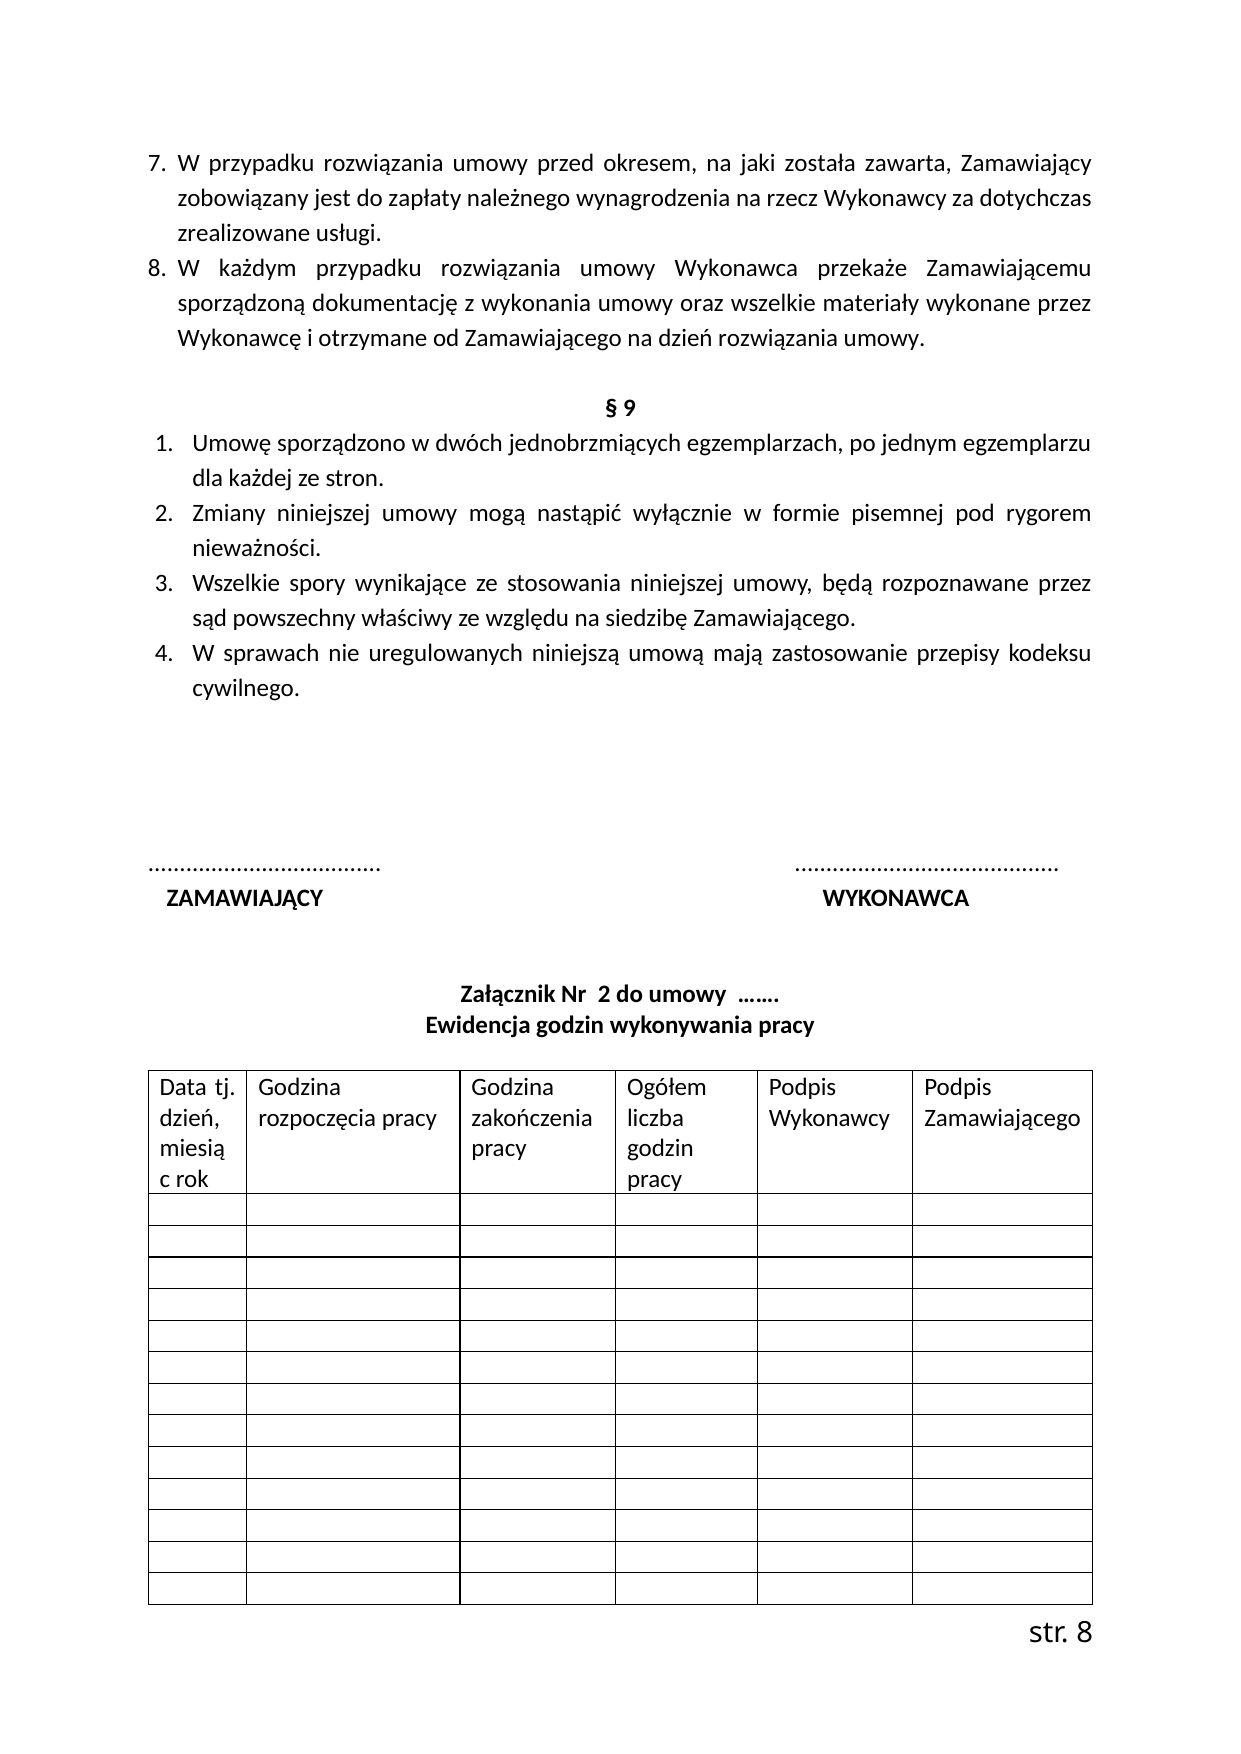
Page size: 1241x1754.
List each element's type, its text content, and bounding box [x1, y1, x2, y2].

table_cell [247, 1226, 459, 1256]
table_cell [149, 1479, 246, 1509]
table_header Data tj. dzień, miesiąc rok [149, 1071, 246, 1193]
table_cell [461, 1384, 615, 1414]
table_cell [913, 1321, 1092, 1351]
table_cell [758, 1194, 912, 1225]
table_cell [149, 1194, 246, 1225]
table_cell [461, 1573, 615, 1604]
table_cell [616, 1258, 757, 1288]
list Umowę sporządzono w dwóch jednobrzmiących egzemplarzach, po jednym egzemplarzu dla każdej ze stron. [154, 428, 1093, 493]
table_cell [247, 1573, 459, 1604]
list W sprawach nie uregulowanych niniejszą umową mają zastosowanie przepisy kodeksu cywilnego. [154, 638, 1093, 703]
table_cell [616, 1289, 757, 1319]
table_cell [616, 1510, 757, 1541]
table_cell [461, 1510, 615, 1541]
table_cell [149, 1447, 246, 1477]
table_cell [149, 1542, 246, 1572]
table_cell [913, 1573, 1092, 1604]
table_cell [758, 1226, 912, 1256]
table_cell [461, 1258, 615, 1288]
table_cell [247, 1447, 459, 1477]
table_cell [247, 1479, 459, 1509]
table_cell [461, 1447, 615, 1477]
table_cell [247, 1258, 459, 1288]
table_header Ogółem liczba godzin pracy [616, 1071, 757, 1193]
table_cell [149, 1321, 246, 1351]
table_cell [913, 1194, 1092, 1225]
table_cell [758, 1352, 912, 1383]
table_cell [913, 1289, 1092, 1319]
table_cell [461, 1479, 615, 1509]
table_cell [149, 1573, 246, 1604]
table_cell [913, 1510, 1092, 1541]
table_cell [247, 1321, 459, 1351]
table_cell [616, 1415, 757, 1446]
table_cell [758, 1321, 912, 1351]
table_cell [913, 1479, 1092, 1509]
table_cell [758, 1542, 912, 1572]
table_cell [461, 1289, 615, 1319]
text ..................................... .......................................... [148, 848, 1093, 878]
table_cell [247, 1194, 459, 1225]
table_cell [616, 1226, 757, 1256]
text § 9 [148, 393, 1093, 423]
table_cell [616, 1194, 757, 1225]
table_cell [616, 1447, 757, 1477]
table_cell [461, 1226, 615, 1256]
table_cell [913, 1352, 1092, 1383]
table_cell [758, 1415, 912, 1446]
table_cell [149, 1352, 246, 1383]
table_cell [616, 1321, 757, 1351]
table_cell [247, 1352, 459, 1383]
table_cell [247, 1289, 459, 1319]
table_cell [149, 1258, 246, 1288]
table_cell [149, 1415, 246, 1446]
table_cell [758, 1573, 912, 1604]
table_cell [616, 1542, 757, 1572]
table_cell [461, 1321, 615, 1351]
table_cell [247, 1415, 459, 1446]
text Załącznik Nr 2 do umowy ……. [148, 979, 1093, 1009]
table_cell [461, 1352, 615, 1383]
table_cell [616, 1479, 757, 1509]
table_cell [913, 1258, 1092, 1288]
table_cell [149, 1289, 246, 1319]
table_cell [461, 1542, 615, 1572]
table_cell [247, 1542, 459, 1572]
table_cell [758, 1447, 912, 1477]
table_cell [758, 1289, 912, 1319]
table_cell [247, 1384, 459, 1414]
table_header Podpis Zamawiającego [913, 1071, 1092, 1193]
table_header Podpis Wykonawcy [758, 1071, 912, 1193]
table_cell [913, 1415, 1092, 1446]
table_cell [758, 1258, 912, 1288]
table_cell [149, 1510, 246, 1541]
list W każdym przypadku rozwiązania umowy Wykonawca przekaże Zamawiającemu sporządzoną dokumentację z wykonania umowy oraz wszelkie materiały wykonane przez Wykonawcę i otrzymane od Zamawiającego na dzień rozwiązania umowy. [148, 253, 1093, 353]
table_cell [149, 1226, 246, 1256]
table_cell [758, 1510, 912, 1541]
table_cell [616, 1384, 757, 1414]
table_cell [913, 1226, 1092, 1256]
list W przypadku rozwiązania umowy przed okresem, na jaki została zawarta, Zamawiający zobowiązany jest do zapłaty należnego wynagrodzenia na rzecz Wykonawcy za dotychczas zrealizowane usługi. [148, 148, 1093, 248]
table_cell [913, 1542, 1092, 1572]
text ZAMAWIAJĄCY WYKONAWCA [166, 883, 1093, 913]
text Ewidencja godzin wykonywania pracy [148, 1009, 1093, 1040]
list Wszelkie spory wynikające ze stosowania niniejszej umowy, będą rozpoznawane przez sąd powszechny właściwy ze względu na siedzibę Zamawiającego. [154, 568, 1093, 633]
table_cell [247, 1510, 459, 1541]
list Zmiany niniejszej umowy mogą nastąpić wyłącznie w formie pisemnej pod rygorem nieważności. [154, 498, 1093, 563]
table_header Godzina zakończenia pracy [461, 1071, 615, 1193]
table_cell [913, 1447, 1092, 1477]
table_header Godzina rozpoczęcia pracy [247, 1071, 459, 1193]
table_cell [913, 1384, 1092, 1414]
table_cell [616, 1573, 757, 1604]
table_cell [616, 1352, 757, 1383]
table_cell [758, 1479, 912, 1509]
table_cell [461, 1194, 615, 1225]
table_cell [758, 1384, 912, 1414]
table_cell [461, 1415, 615, 1446]
table_cell [149, 1384, 246, 1414]
